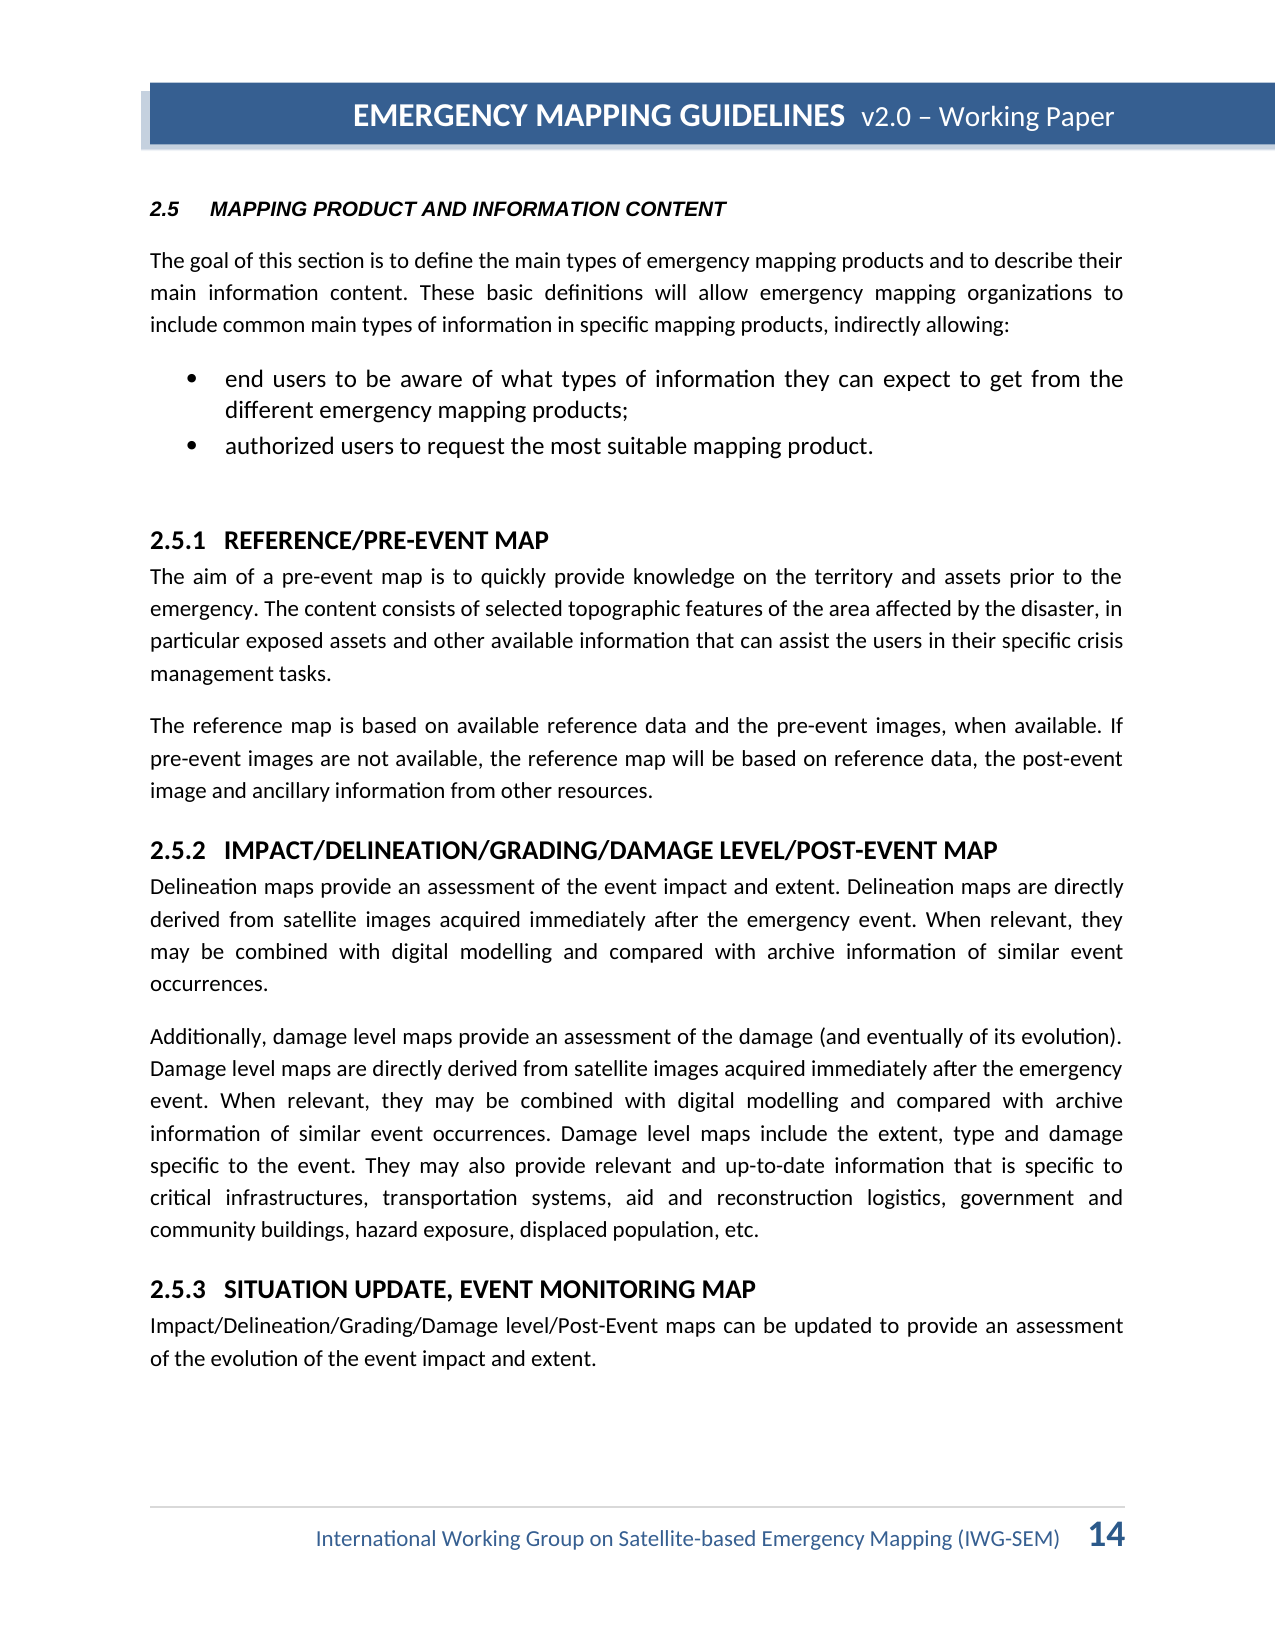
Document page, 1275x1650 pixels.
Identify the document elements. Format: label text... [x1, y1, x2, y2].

subtitle IMPACT/DELINEATION/GRADING/DAMAGE LEVEL/POST-EVENT MAP [150, 833, 1125, 866]
subtitle SITUATION UPDATE, EVENT MONITORING MAP [150, 1272, 1125, 1305]
text Delineation maps provide an assessment of the event impact and extent. Delineation maps are directly derived from satellite images acquired immediately after the emergency event. When relevant, they may be combined with digital modelling and compared with archive information of similar event occurrences. [150, 872, 1125, 997]
text The reference map is based on available reference data and the pre-event images, when available. If pre-event images are not available, the reference map will be based on reference data, the post-event image and ancillary information from other resources. [150, 712, 1125, 804]
text The aim of a pre-event map is to quickly provide knowledge on the territory and assets prior to the emergency. The content consists of selected topographic features of the area affected by the disaster, in particular exposed assets and other available information that can assist the users in their specific crisis management tasks. [150, 562, 1125, 687]
text Impact/Delineation/Grading/Damage level/Post-Event maps can be updated to provide an assessment of the evolution of the event impact and extent. [150, 1312, 1125, 1372]
subtitle MAPPING PRODUCT AND INFORMATION CONTENT [150, 197, 1125, 221]
text The goal of this section is to define the main types of emergency mapping products and to describe their main information content. These basic definitions will allow emergency mapping organizations to include common main types of information in specific mapping products, indirectly allowing: [150, 246, 1125, 338]
text Additionally, damage level maps provide an assessment of the damage (and eventually of its evolution). Damage level maps are directly derived from satellite images acquired immediately after the emergency event. When relevant, they may be combined with digital modelling and compared with archive information of similar event occurrences. Damage level maps include the extent, type and damage specific to the event. They may also provide relevant and up-to-date information that is specific to critical infrastructures, transportation systems, aid and reconstruction logistics, government and community buildings, hazard exposure, displaced population, etc. [150, 1022, 1125, 1243]
list end users to be aware of what types of information they can expect to get from the different emergency mapping products; [187, 363, 1125, 424]
subtitle REFERENCE/PRE-EVENT MAP [150, 523, 1125, 556]
list authorized users to request the most suitable mapping product. [187, 431, 1125, 461]
